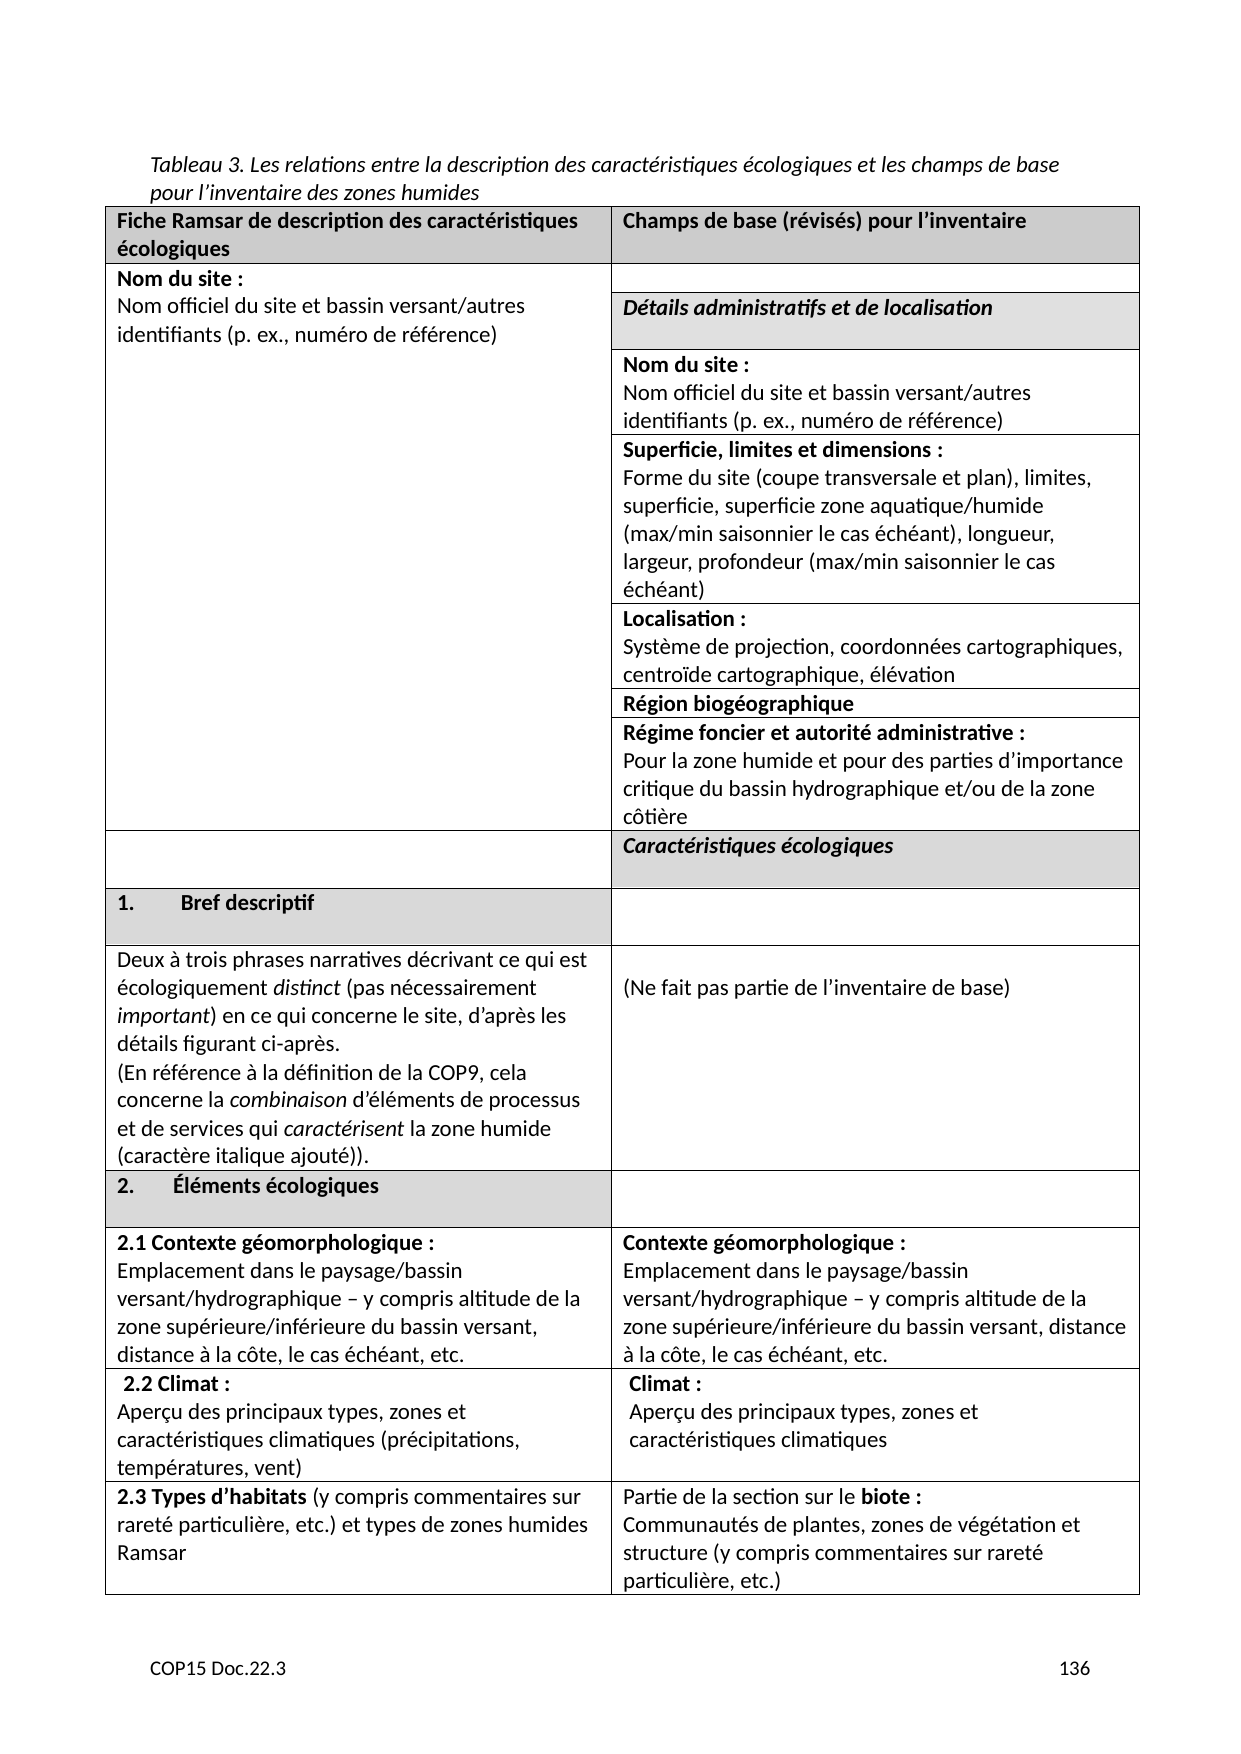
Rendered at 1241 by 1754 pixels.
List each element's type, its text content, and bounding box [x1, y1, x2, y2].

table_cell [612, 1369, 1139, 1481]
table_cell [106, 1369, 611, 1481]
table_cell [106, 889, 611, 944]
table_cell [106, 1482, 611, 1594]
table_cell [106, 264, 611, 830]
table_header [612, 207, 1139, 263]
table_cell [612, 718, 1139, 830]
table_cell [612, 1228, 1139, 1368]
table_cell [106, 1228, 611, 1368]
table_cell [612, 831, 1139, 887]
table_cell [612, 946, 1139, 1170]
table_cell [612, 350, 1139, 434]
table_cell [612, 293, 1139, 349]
text Tableau 3. Les relations entre la description des caractéristiques écologiques et les champs de base pour l’inventaire des zones humides [150, 150, 1090, 206]
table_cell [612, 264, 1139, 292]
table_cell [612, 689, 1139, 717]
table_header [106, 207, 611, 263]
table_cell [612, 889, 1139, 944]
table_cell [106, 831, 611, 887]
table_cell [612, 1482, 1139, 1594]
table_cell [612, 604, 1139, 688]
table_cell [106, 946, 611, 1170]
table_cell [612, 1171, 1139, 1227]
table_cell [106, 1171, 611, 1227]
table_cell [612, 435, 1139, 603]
